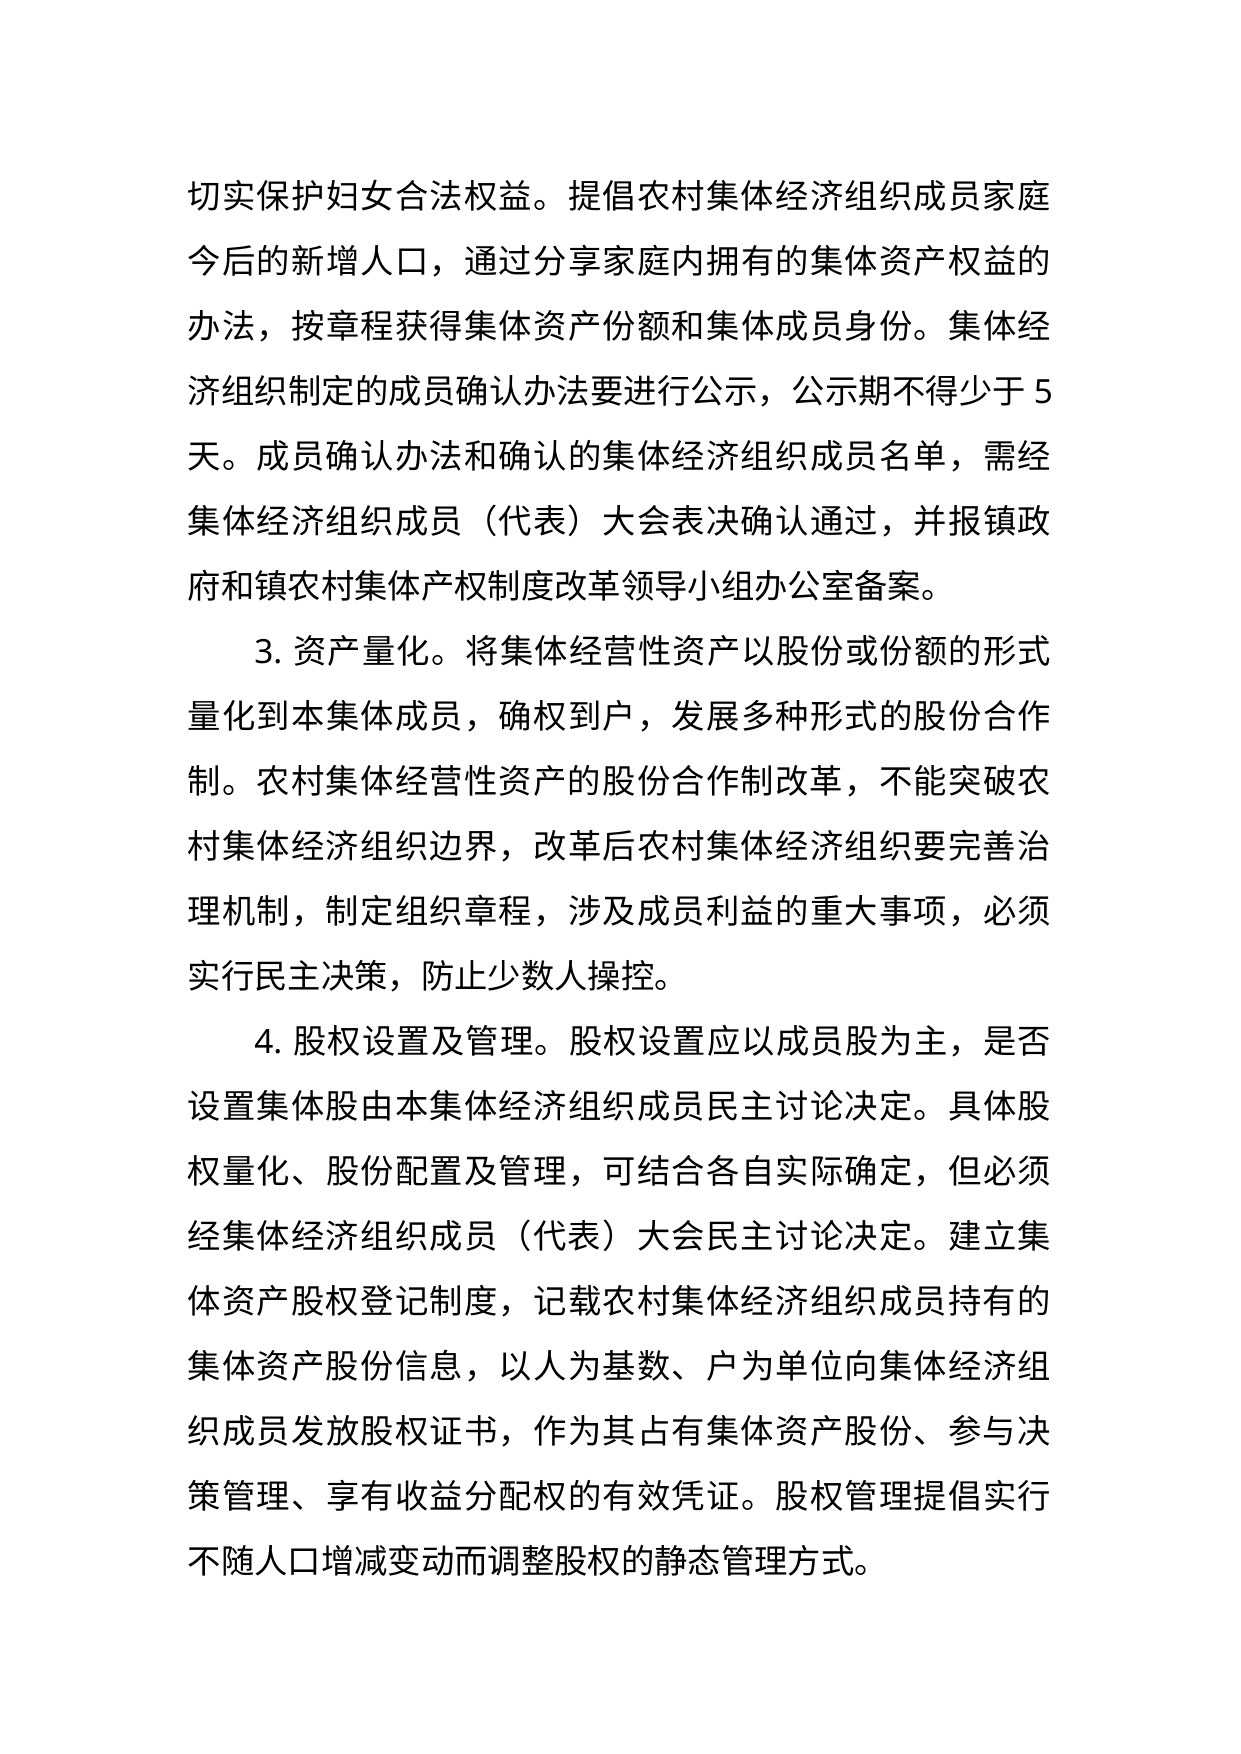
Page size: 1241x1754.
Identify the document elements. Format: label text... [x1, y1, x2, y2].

text 4. 股权设置及管理。股权设置应以成员股为主，是否设置集体股由本集体经济组织成员民主讨论决定。具体股权量化、股份配置及管理，可结合各自实际确定，但必须经集体经济组织成员（代表）大会民主讨论决定。建立集体资产股权登记制度，记载农村集体经济组织成员持有的集体资产股份信息，以人为基数、户为单位向集体经济组织成员发放股权证书，作为其占有集体资产股份、参与决策管理、享有收益分配权的有效凭证。股权管理提倡实行不随人口增减变动而调整股权的静态管理方式。 [187, 1007, 1053, 1592]
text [187, 162, 1053, 617]
text 3. 资产量化。将集体经营性资产以股份或份额的形式量化到本集体成员，确权到户，发展多种形式的股份合作制。农村集体经营性资产的股份合作制改革，不能突破农村集体经济组织边界，改革后农村集体经济组织要完善治理机制，制定组织章程，涉及成员利益的重大事项，必须实行民主决策，防止少数人操控。 [187, 617, 1053, 1007]
